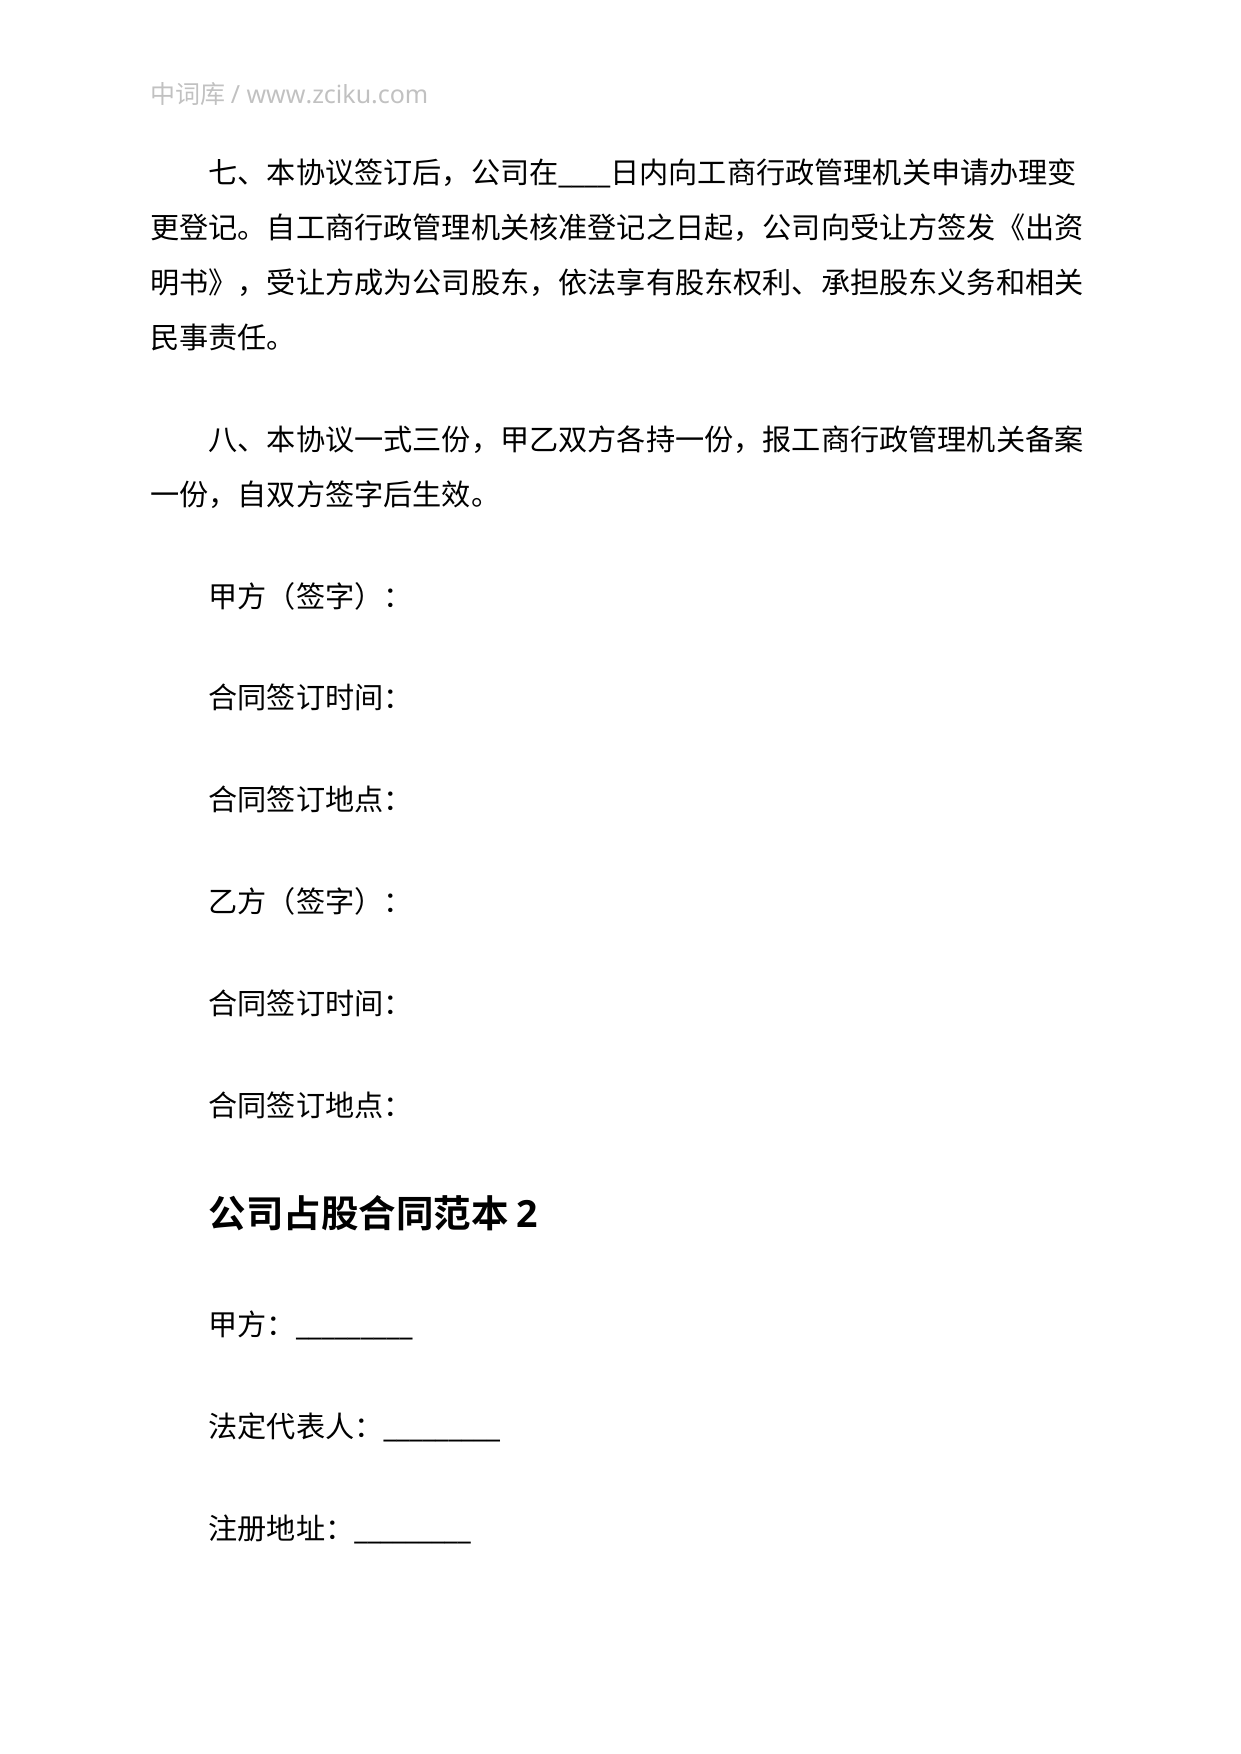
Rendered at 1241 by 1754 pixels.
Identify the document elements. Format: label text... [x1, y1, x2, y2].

text 法定代表人：_________ [150, 1403, 1090, 1446]
text 合同签订地点： [150, 777, 1090, 819]
text 公司占股合同范本2 [150, 1184, 1090, 1238]
text 八、本协议一式三份，甲乙双方各持一份，报工商行政管理机关备案一份，自双方签字后生效。 [150, 417, 1090, 514]
text 合同签订时间： [150, 675, 1090, 717]
text 合同签订地点： [150, 1082, 1090, 1124]
text 七、本协议签订后，公司在____日内向工商行政管理机关申请办理变更登记。自工商行政管理机关核准登记之日起，公司向受让方签发《出资明书》，受让方成为公司股东，依法享有股东权利、承担股东义务和相关民事责任。 [150, 150, 1090, 357]
text 注册地址：_________ [150, 1505, 1090, 1548]
text 合同签订时间： [150, 980, 1090, 1023]
text 乙方（签字）： [150, 878, 1090, 921]
text 甲方：_________ [150, 1301, 1090, 1344]
text 甲方（签字）： [150, 573, 1090, 616]
